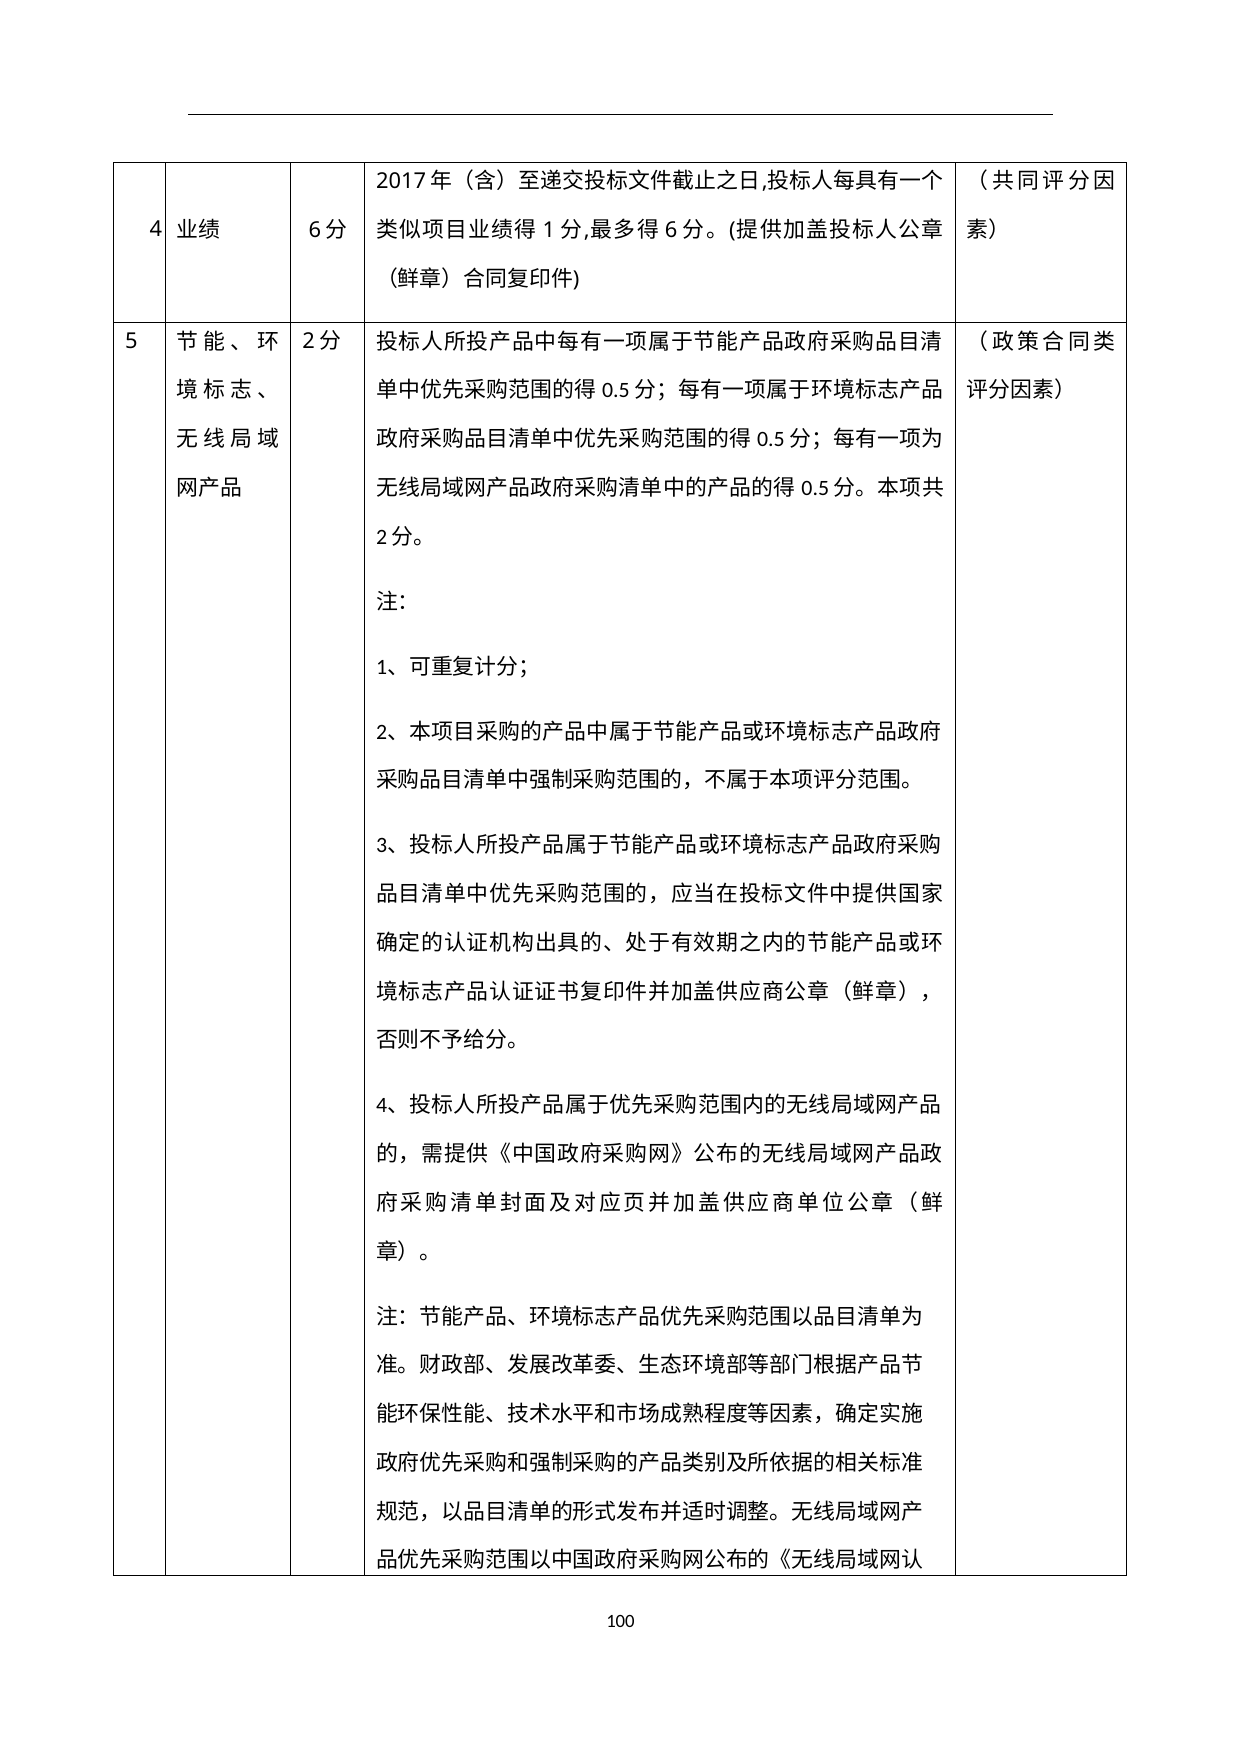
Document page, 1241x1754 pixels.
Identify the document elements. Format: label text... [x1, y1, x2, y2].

table_cell 4 [114, 163, 165, 322]
table_cell 业绩 [166, 163, 290, 322]
table_cell 2分 [291, 323, 364, 1574]
table_cell 6分 [291, 163, 364, 322]
table_cell 2017年（含）至递交投标文件截止之日,投标人每具有一个类似项目业绩得1分,最多得6分。(提供加盖投标人公章（鲜章）合同复印件) [365, 163, 955, 322]
table_cell 5 [114, 323, 165, 1574]
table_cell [365, 323, 955, 1574]
table_cell （政策合同类评分因素） [956, 323, 1126, 1574]
table_cell 节能、环境标志、无线局域网产品 [166, 323, 290, 1574]
table_cell （共同评分因素） [956, 163, 1126, 322]
